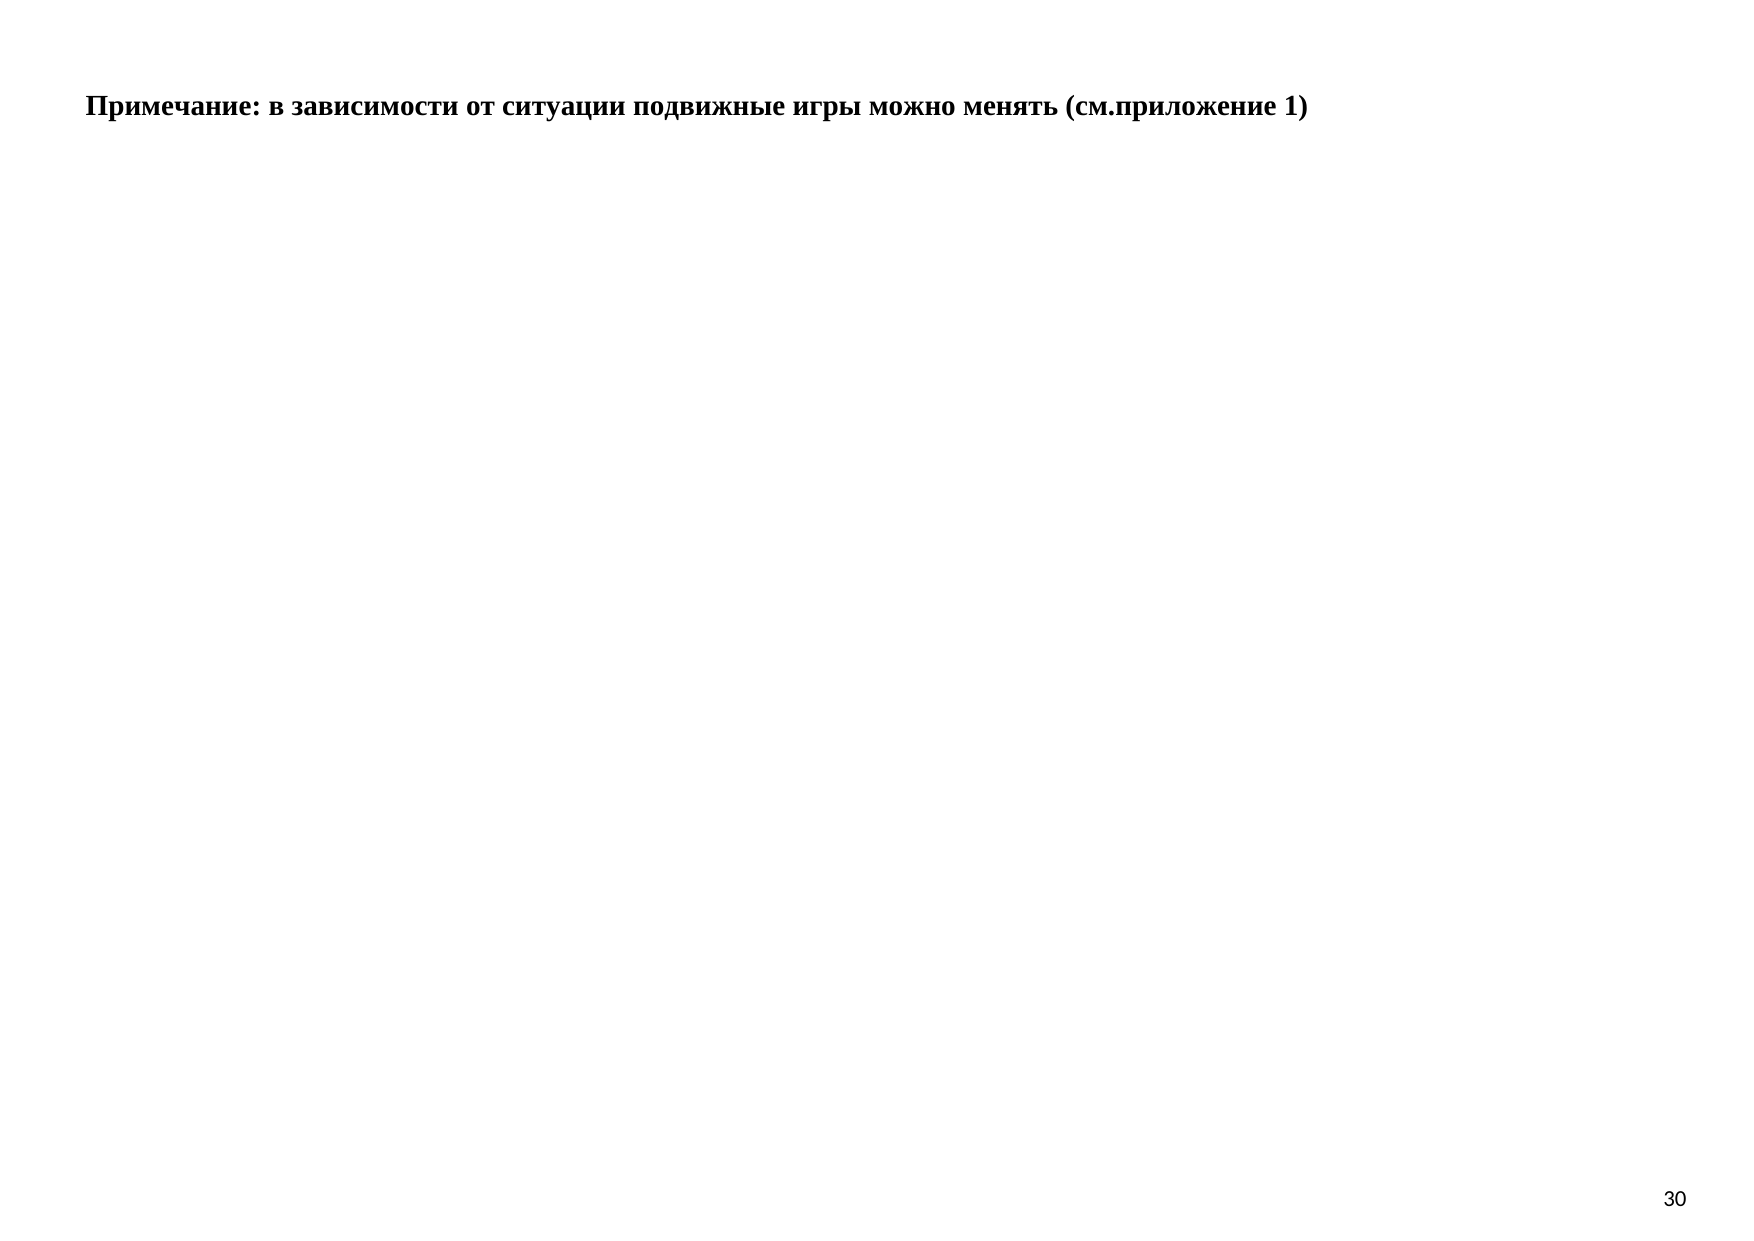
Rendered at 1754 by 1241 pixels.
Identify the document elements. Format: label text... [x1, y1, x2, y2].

text Примечание: в зависимости от ситуации подвижные игры можно менять (см.приложение 1) [85, 88, 1686, 122]
